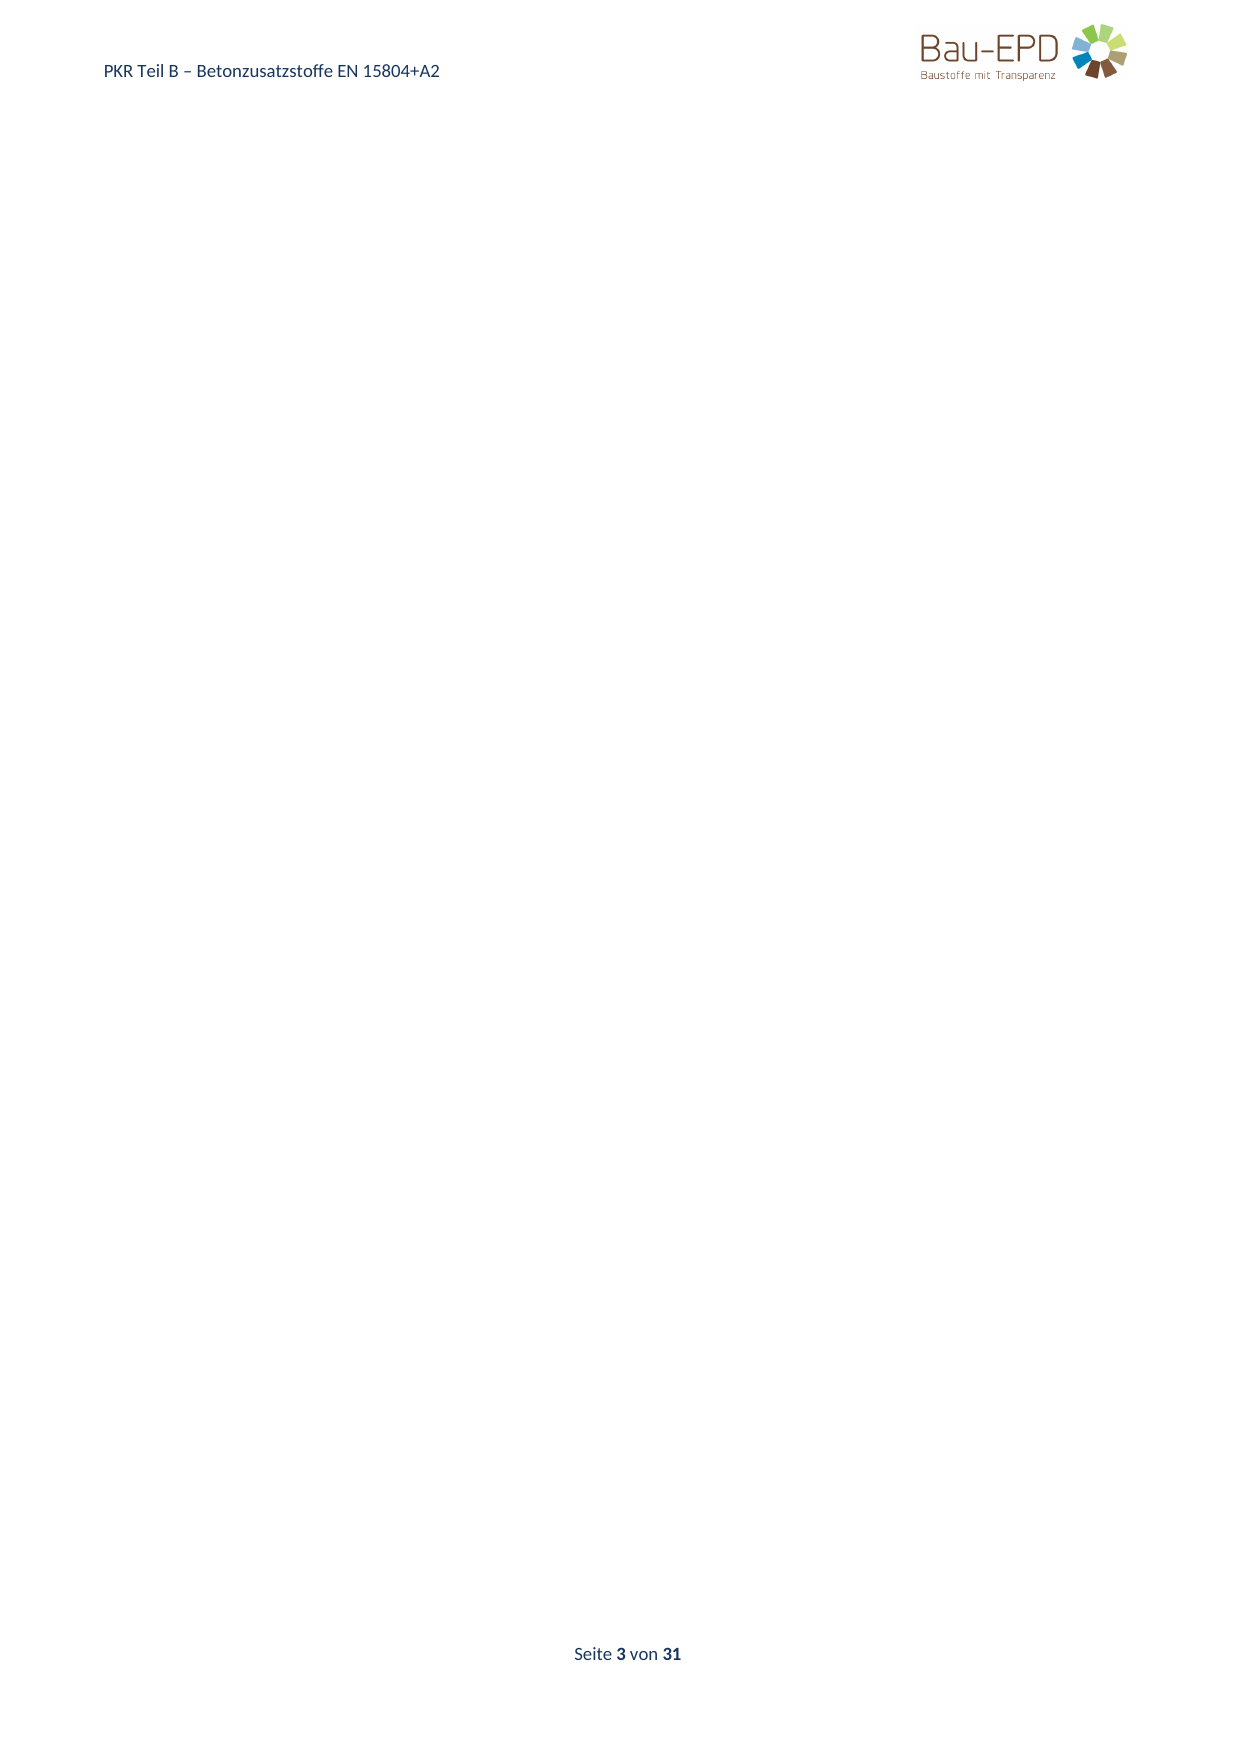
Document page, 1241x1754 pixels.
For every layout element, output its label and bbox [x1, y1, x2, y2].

picture [913, 22, 1130, 82]
